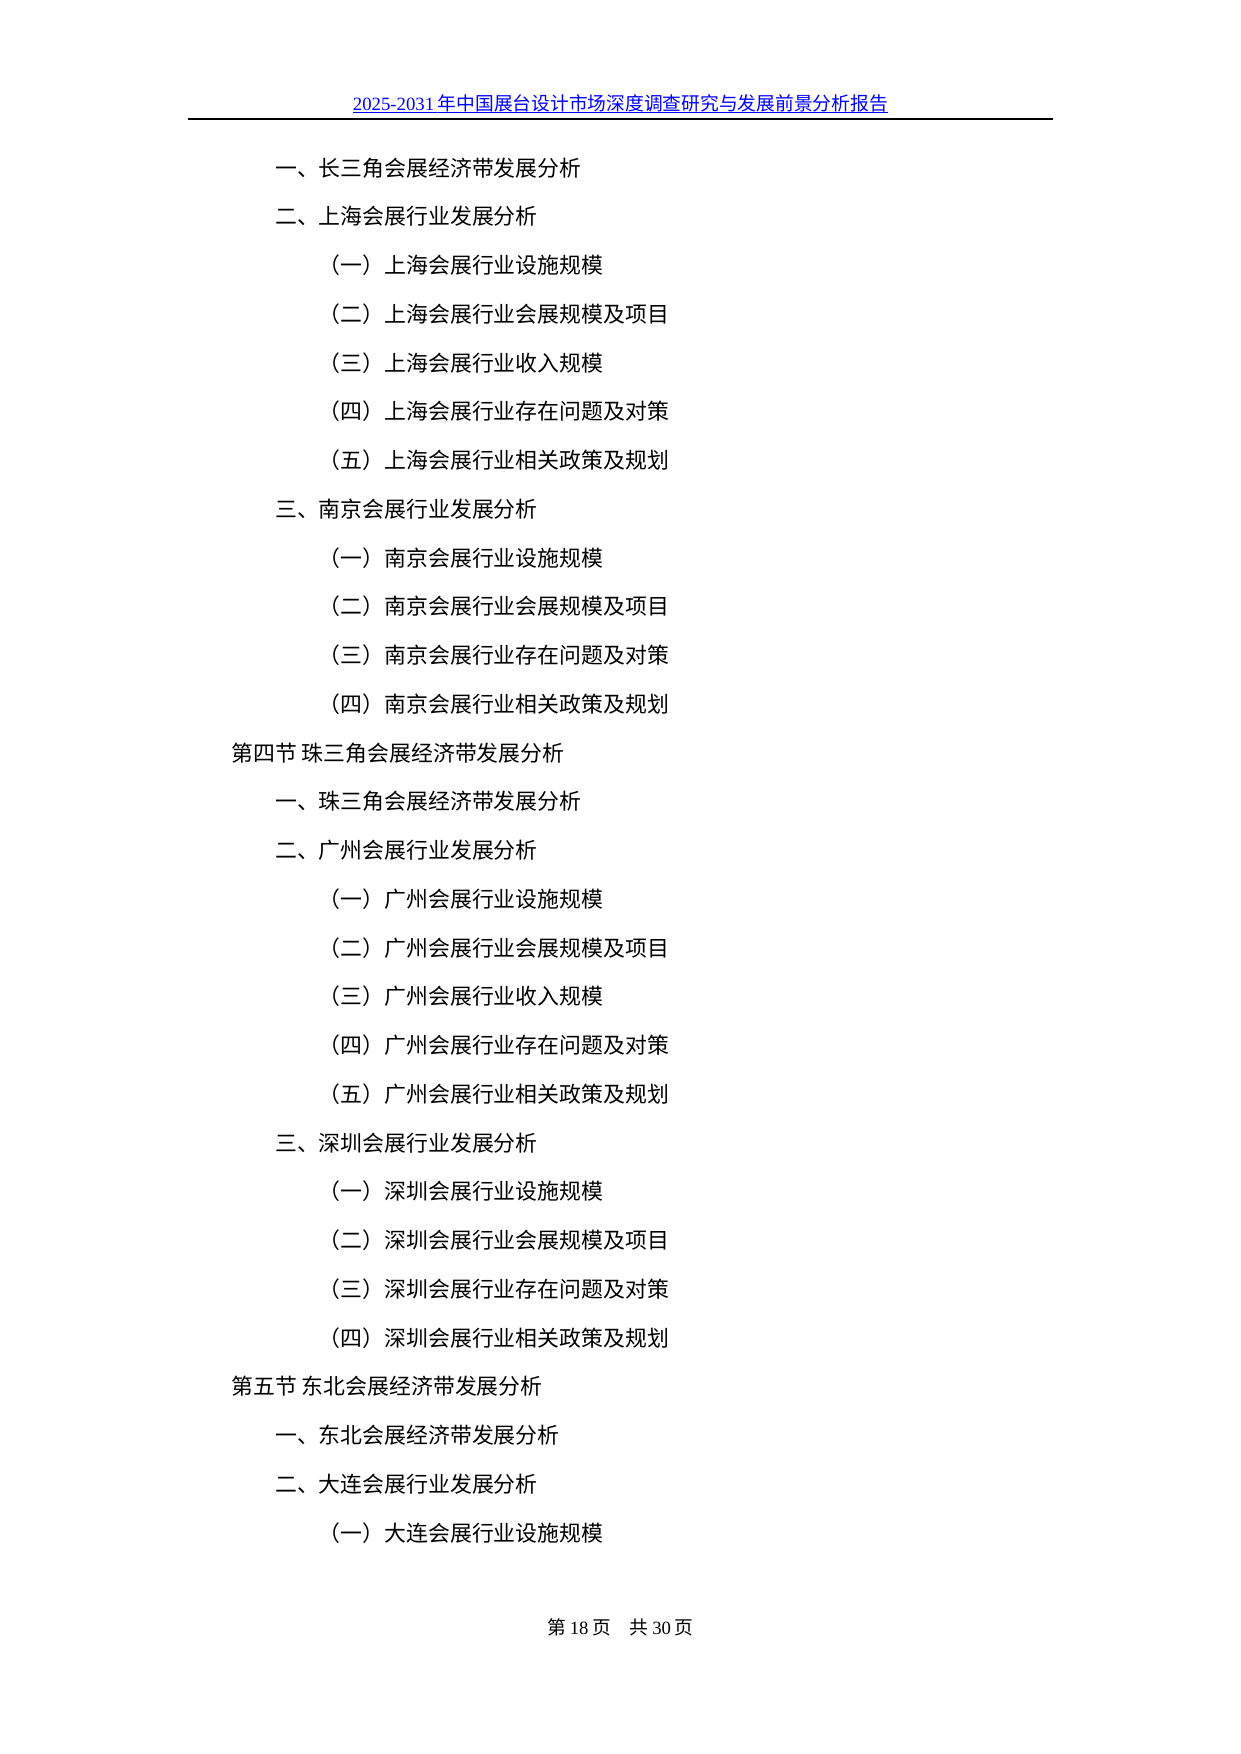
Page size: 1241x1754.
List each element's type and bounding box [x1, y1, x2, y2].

text [187, 150, 1053, 1548]
